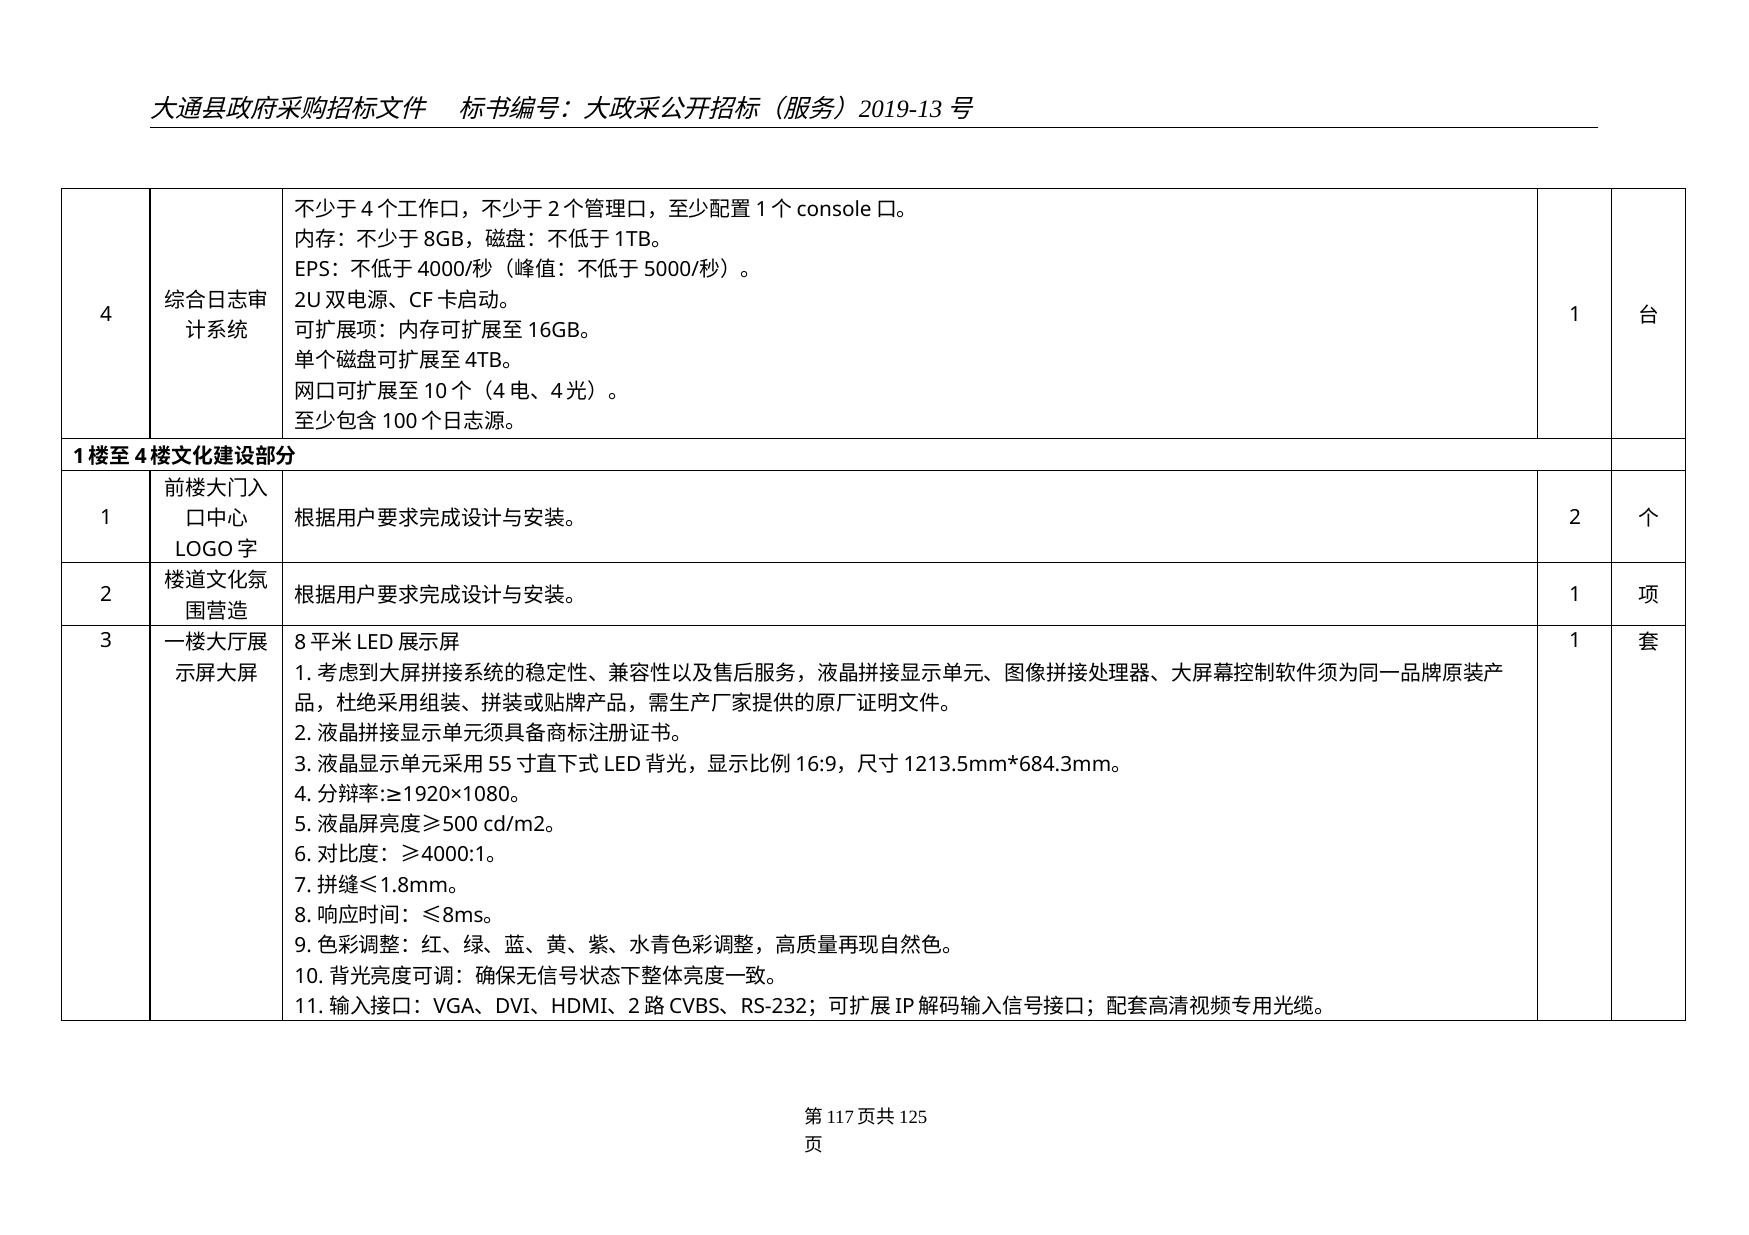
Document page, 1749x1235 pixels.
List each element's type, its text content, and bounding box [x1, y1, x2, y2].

table_cell 不少于4个工作口，不少于2个管理口，至少配置1个console口。 内存：不少于8GB，磁盘：不低于1TB。 EPS：不低于4000/秒（峰值：不低于5000/秒）。 2U双电源、CF卡启动。 可扩展项：内存可扩展至16GB。 单个磁盘可扩展至4TB。 网口可扩展至10个（4电、4光）。 至少包含100个日志源。 [283, 189, 1537, 438]
table_cell 根据用户要求完成设计与安装。 [283, 563, 1537, 624]
table_cell 3 [62, 626, 149, 1019]
table_cell 根据用户要求完成设计与安装。 [283, 471, 1537, 562]
table_cell 套 [1612, 626, 1685, 1019]
table_cell 1 [62, 471, 149, 562]
table_cell 1 [1538, 626, 1611, 1019]
table_cell 台 [1612, 189, 1685, 438]
table_cell 2 [1538, 471, 1611, 562]
table_cell 个 [1612, 471, 1685, 562]
table_cell 一楼大厅展示屏大屏 [151, 626, 282, 1019]
table_cell 1楼至4楼文化建设部分 [62, 439, 1611, 470]
table_cell 2 [62, 563, 149, 624]
table_cell [1612, 439, 1685, 470]
table_cell 4 [62, 189, 149, 438]
table_cell 1 [1538, 189, 1611, 438]
table_cell 楼道文化氛围营造 [151, 563, 282, 624]
table_cell 项 [1612, 563, 1685, 624]
table_cell 1 [1538, 563, 1611, 624]
table_cell 综合日志审计系统 [151, 189, 282, 438]
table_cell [283, 626, 1537, 1019]
table_cell 前楼大门入口中心LOGO字 [151, 471, 282, 562]
